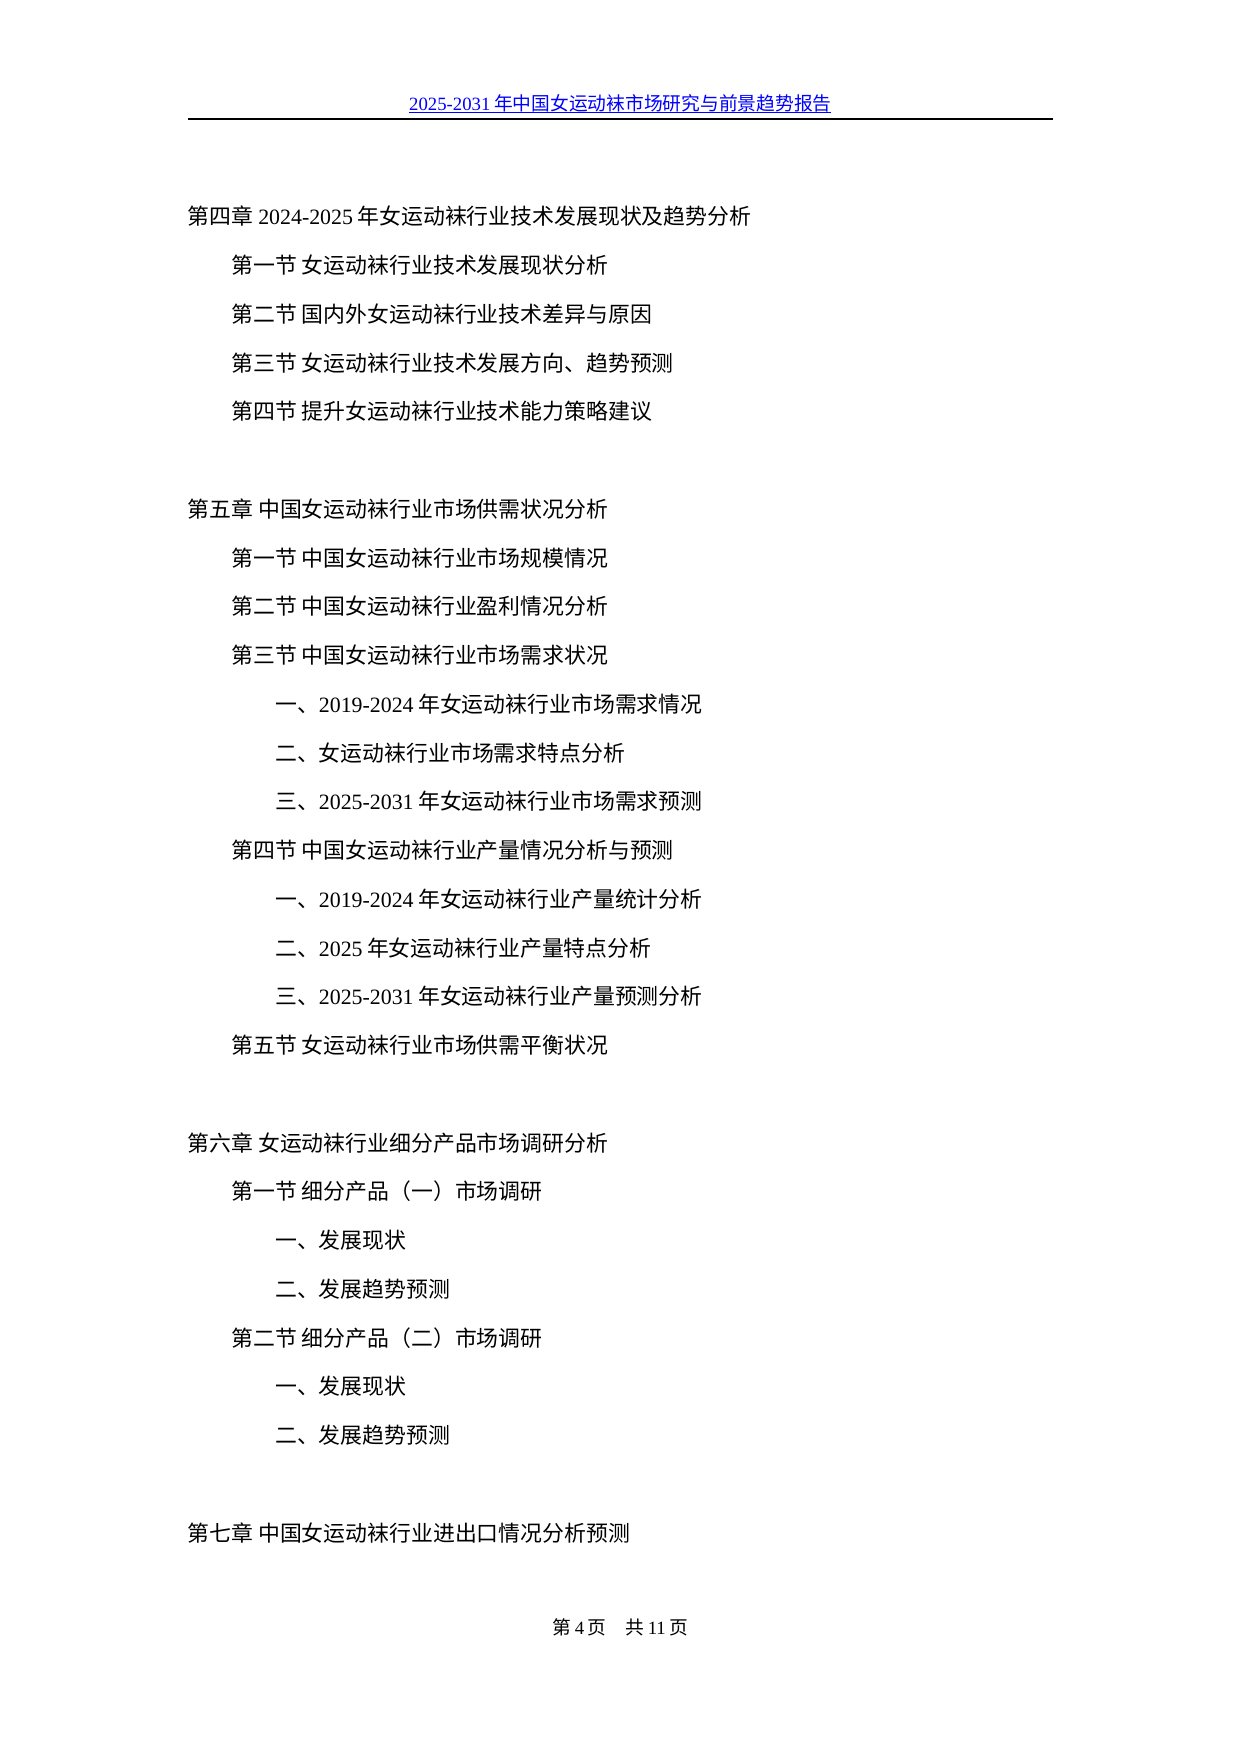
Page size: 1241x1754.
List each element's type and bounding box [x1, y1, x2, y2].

text [187, 150, 1053, 1548]
